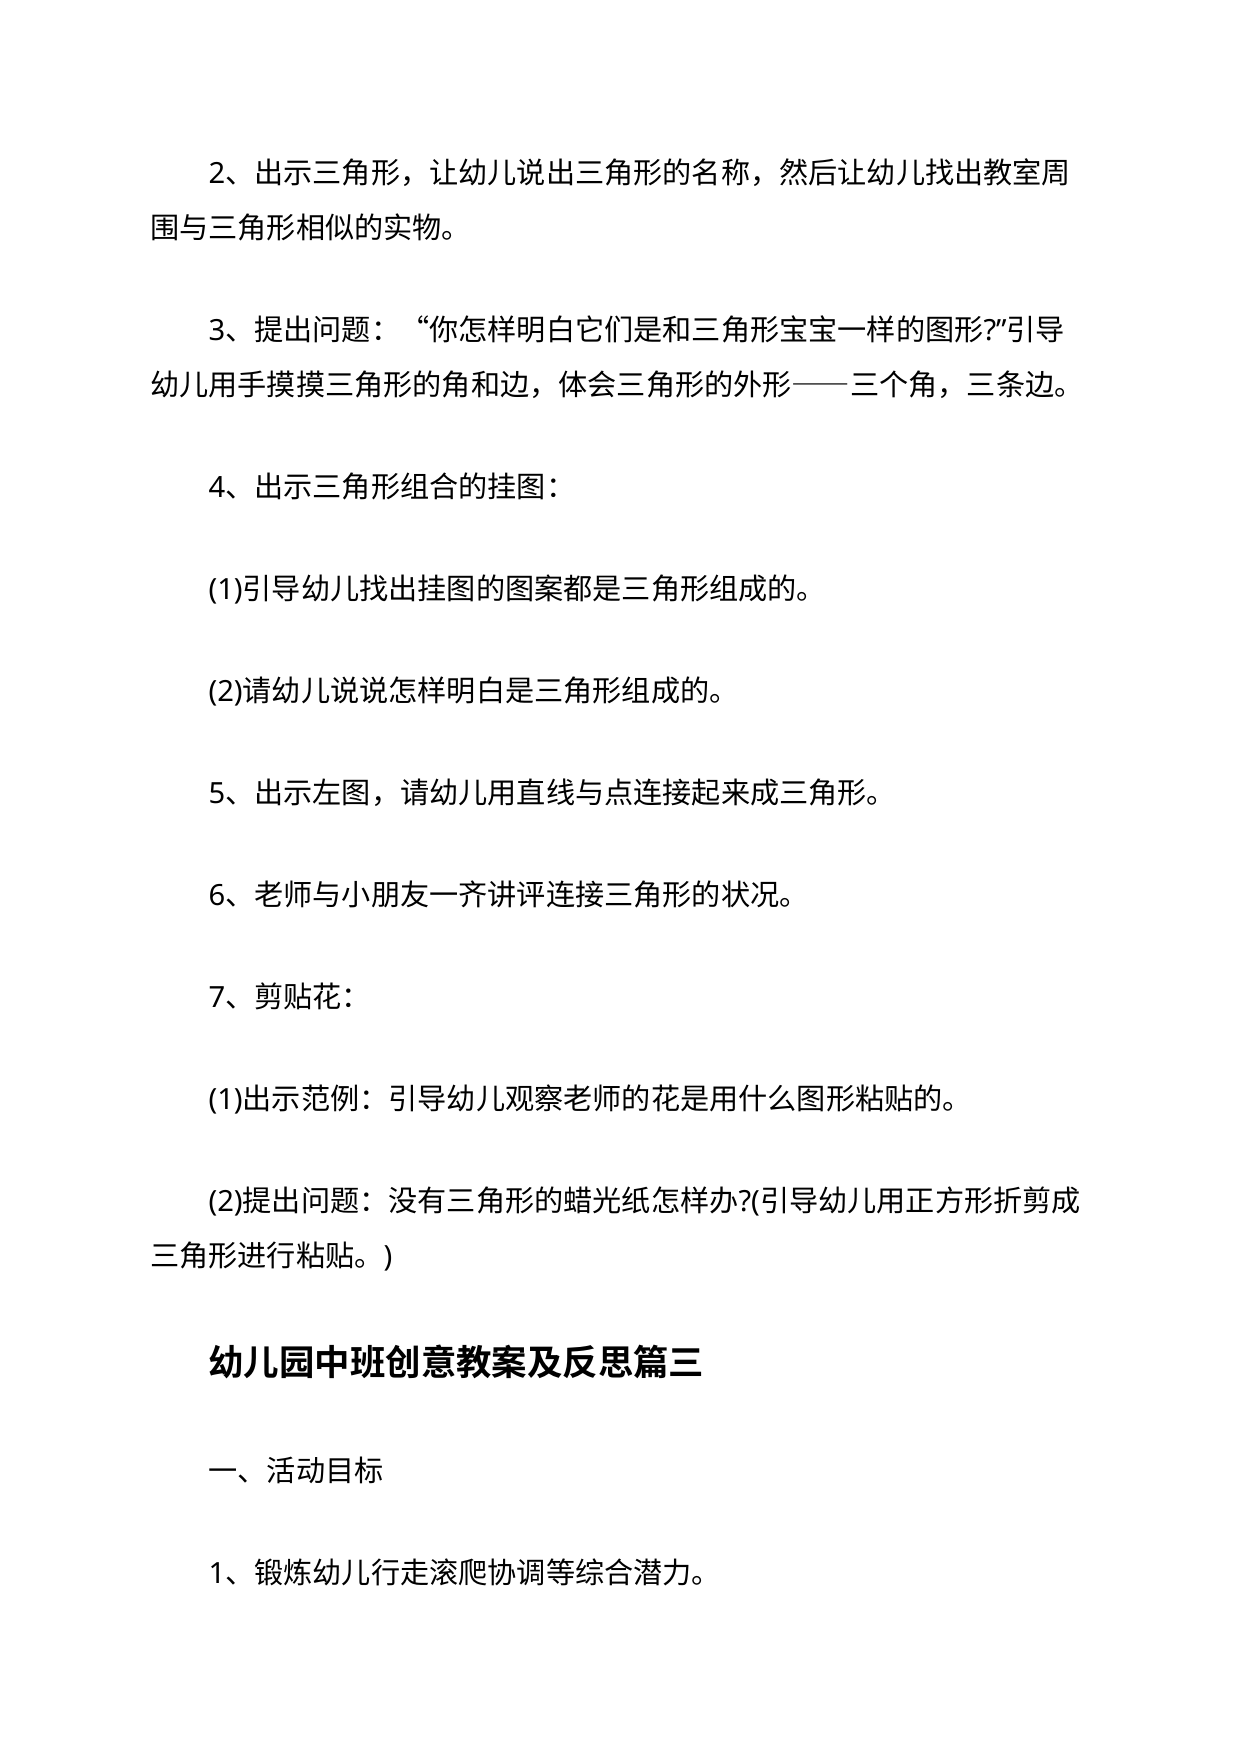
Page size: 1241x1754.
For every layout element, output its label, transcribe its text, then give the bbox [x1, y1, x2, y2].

text 3、提出问题：“你怎样明白它们是和三角形宝宝一样的图形?”引导幼儿用手摸摸三角形的角和边，体会三角形的外形——三个角，三条边。 [150, 307, 1090, 404]
text (1)出示范例：引导幼儿观察老师的花是用什么图形粘贴的。 [150, 1075, 1090, 1118]
text 2、出示三角形，让幼儿说出三角形的名称，然后让幼儿找出教室周围与三角形相似的实物。 [150, 150, 1090, 247]
text (1)引导幼儿找出挂图的图案都是三角形组成的。 [150, 566, 1090, 608]
text (2)提出问题：没有三角形的蜡光纸怎样办?(引导幼儿用正方形折剪成三角形进行粘贴。) [150, 1177, 1090, 1275]
text 7、剪贴花： [150, 973, 1090, 1016]
text 1、锻炼幼儿行走滚爬协调等综合潜力。 [150, 1549, 1090, 1592]
text 6、老师与小朋友一齐讲评连接三角形的状况。 [150, 871, 1090, 914]
text 一、活动目标 [150, 1448, 1090, 1490]
text 5、出示左图，请幼儿用直线与点连接起来成三角形。 [150, 769, 1090, 812]
text 4、出示三角形组合的挂图： [150, 463, 1090, 506]
text (2)请幼儿说说怎样明白是三角形组成的。 [150, 667, 1090, 710]
text 幼儿园中班创意教案及反思篇三 [150, 1334, 1090, 1386]
